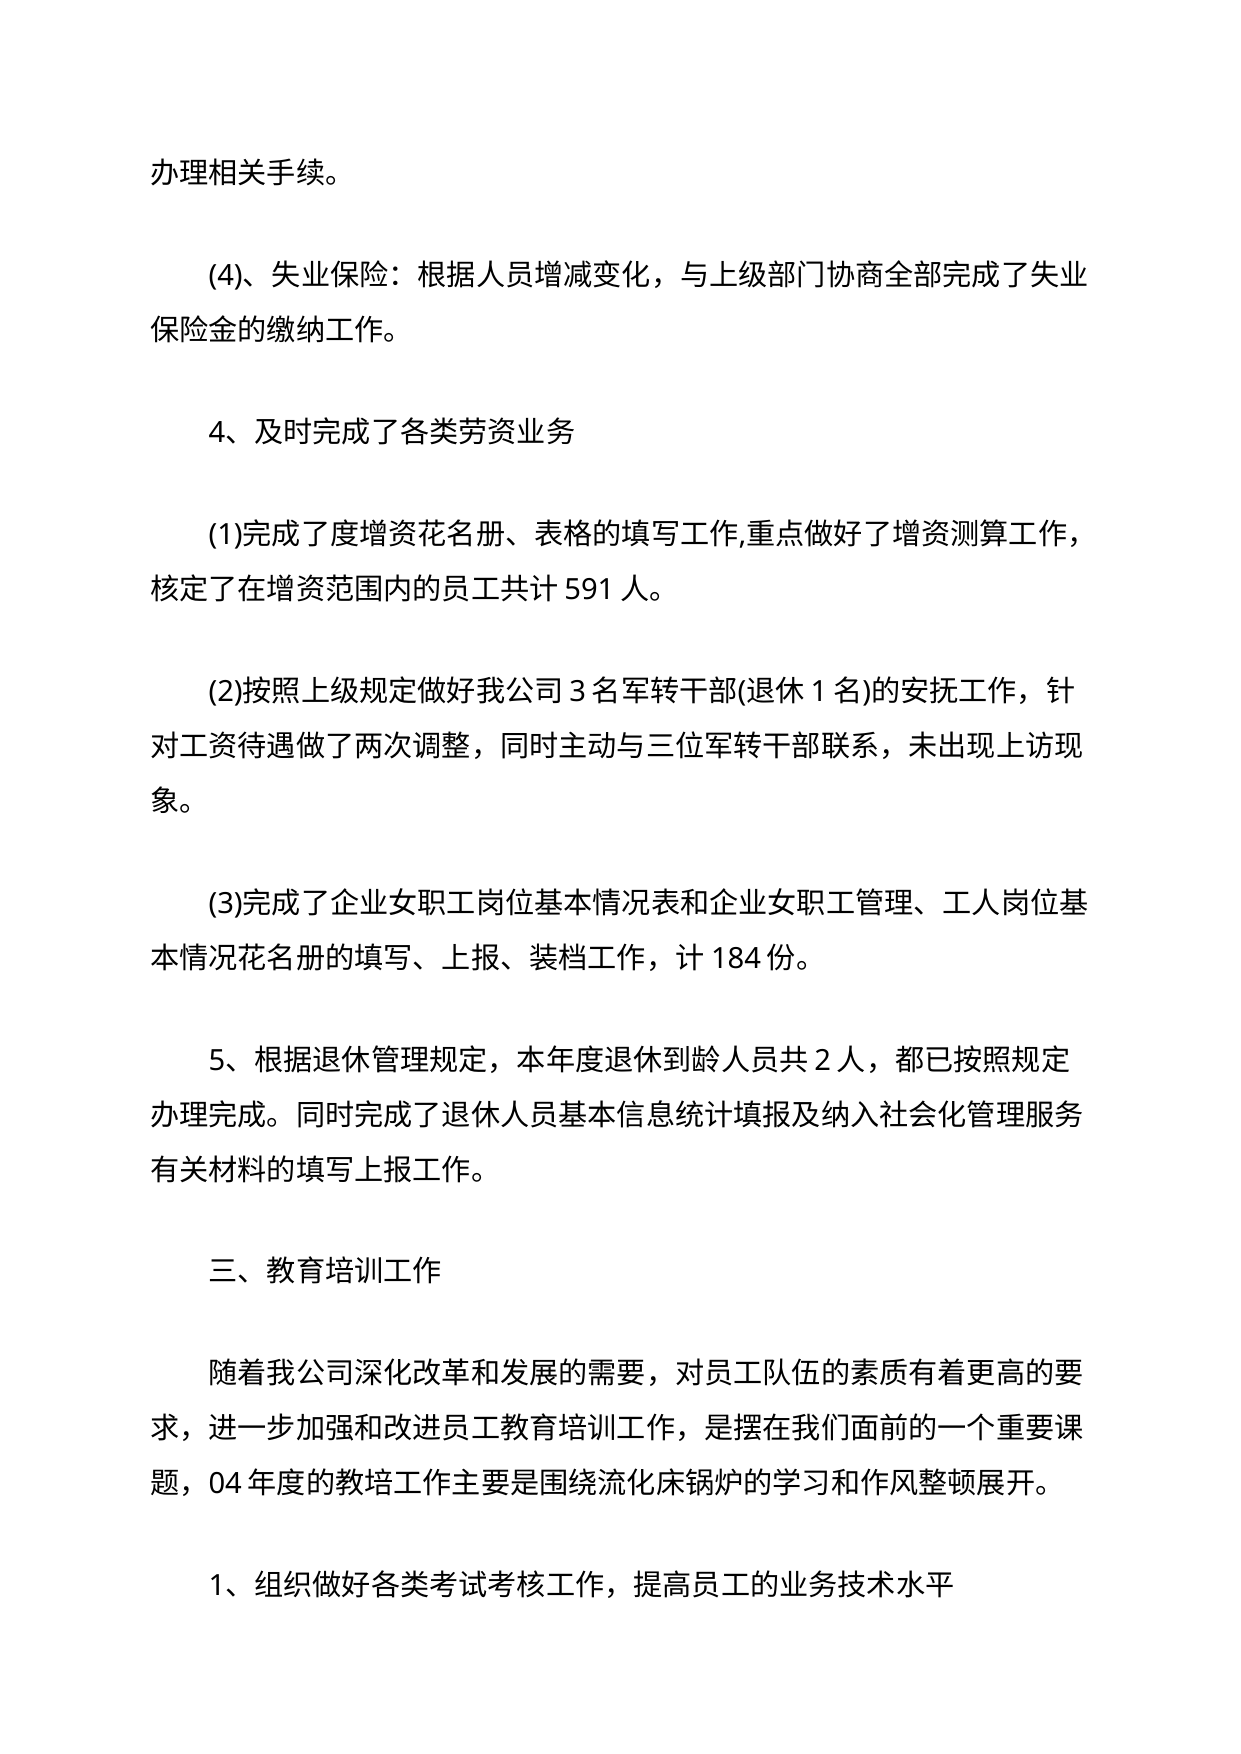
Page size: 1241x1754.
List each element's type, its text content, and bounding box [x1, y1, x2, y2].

text 随着我公司深化改革和发展的需要，对员工队伍的素质有着更高的要求，进一步加强和改进员工教育培训工作，是摆在我们面前的一个重要课题，04年度的教培工作主要是围绕流化床锅炉的学习和作风整顿展开。 [150, 1349, 1090, 1502]
text 4、及时完成了各类劳资业务 [150, 408, 1090, 451]
text 5、根据退休管理规定，本年度退休到龄人员共2人，都已按照规定办理完成。同时完成了退休人员基本信息统计填报及纳入社会化管理服务有关材料的填写上报工作。 [150, 1036, 1090, 1188]
text (2)按照上级规定做好我公司3名军转干部(退休1名)的安抚工作，针对工资待遇做了两次调整，同时主动与三位军转干部联系，未出现上访现象。 [150, 667, 1090, 820]
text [150, 150, 1090, 192]
text (3)完成了企业女职工岗位基本情况表和企业女职工管理、工人岗位基本情况花名册的填写、上报、装档工作，计 184份。 [150, 879, 1090, 977]
text (4)、失业保险：根据人员增减变化，与上级部门协商全部完成了失业保险金的缴纳工作。 [150, 252, 1090, 349]
text (1)完成了度增资花名册、表格的填写工作,重点做好了增资测算工作，核定了在增资范围内的员工共计591人。 [150, 511, 1090, 608]
text 三、教育培训工作 [150, 1248, 1090, 1290]
text 1、组织做好各类考试考核工作，提高员工的业务技术水平 [150, 1561, 1090, 1604]
